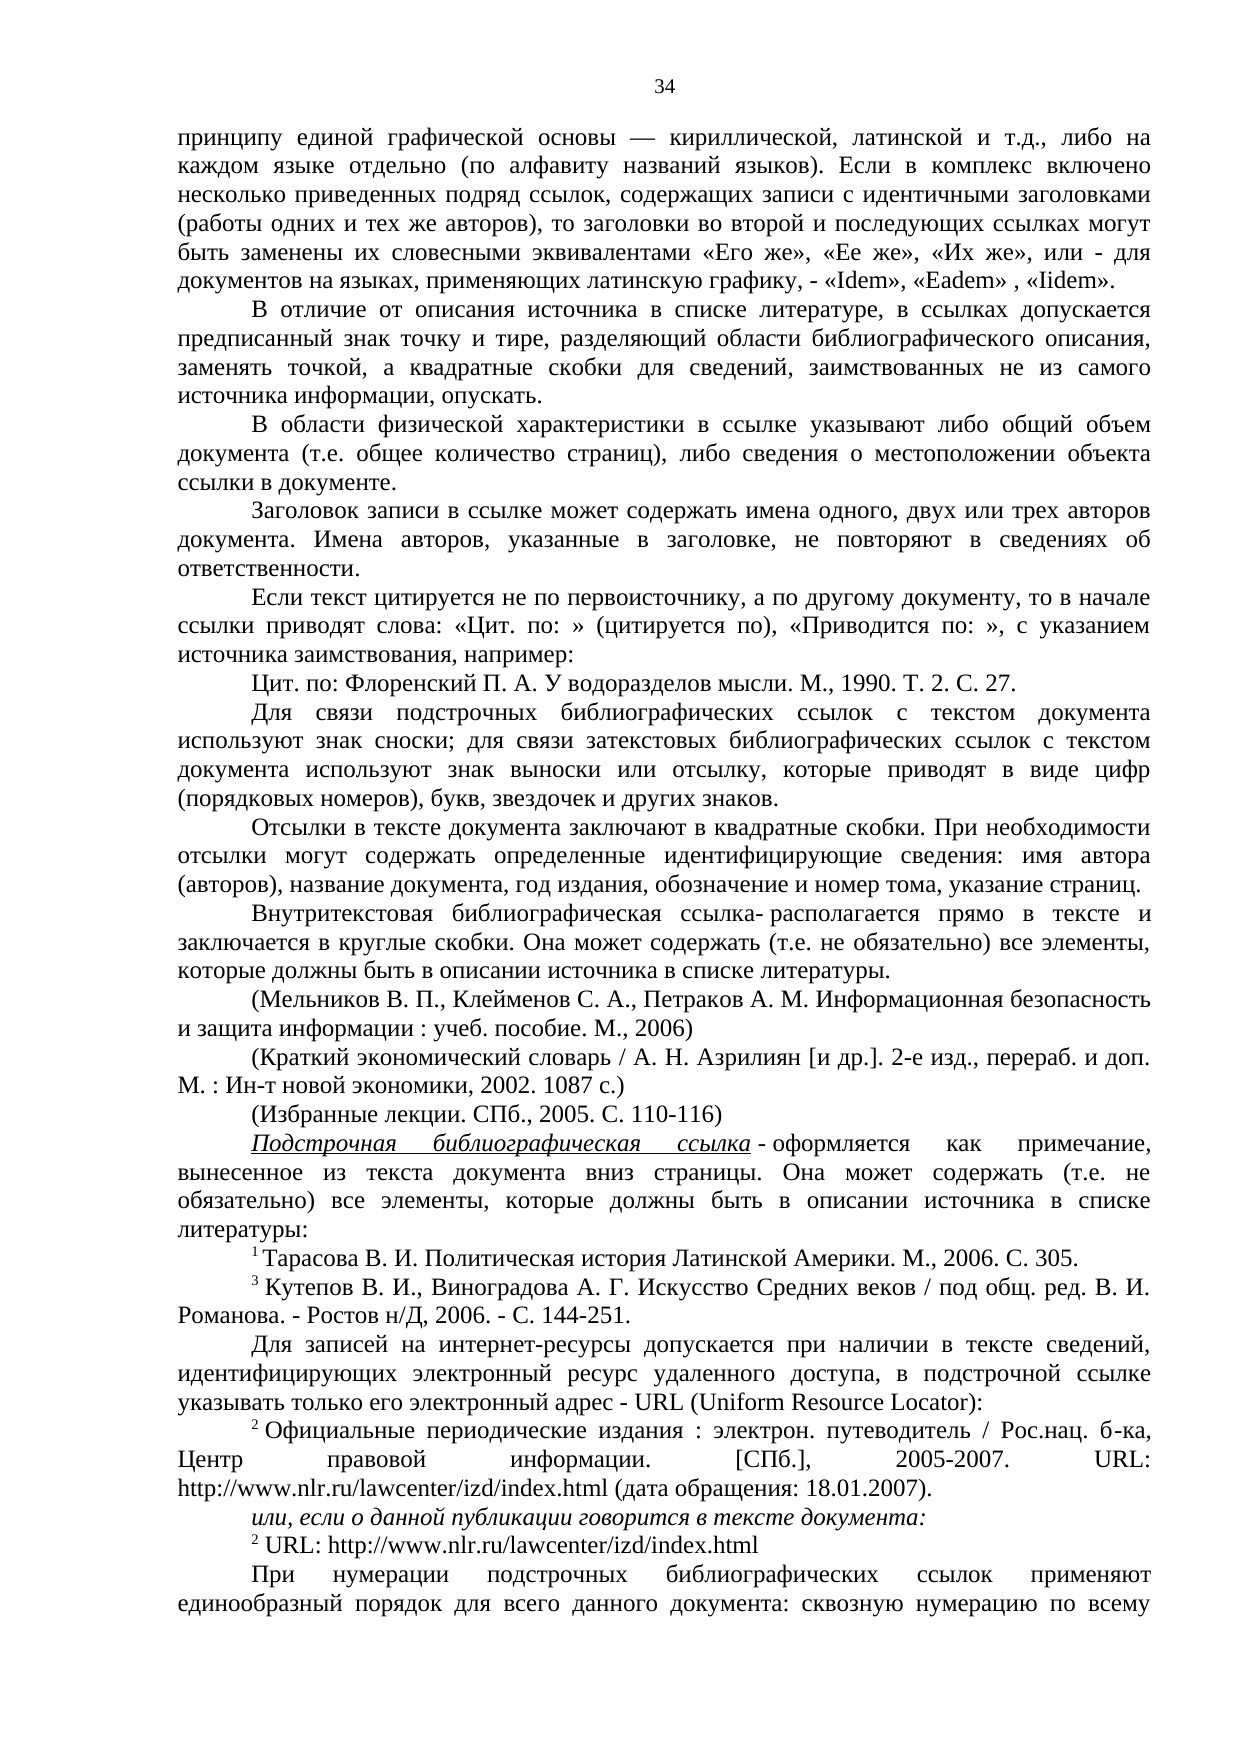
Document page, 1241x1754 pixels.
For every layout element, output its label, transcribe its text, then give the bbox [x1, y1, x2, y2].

text В отличие от описания источника в списке литературе, в ссылках допускается предписанный знак точку и тире, разделяющий области библиографического описания, заменять точкой, а квадратные скобки для сведений, заимствованных не из самого источника информации, опускать. [177, 294, 1152, 409]
text (Краткий экономический словарь / А. Н. Азрилиян [и др.]. 2-е изд., перераб. и доп. М. : Ин-т новой экономики, 2002. 1087 с.) [177, 1042, 1152, 1099]
text Отсылки в тексте документа заключают в квадратные скобки. При необходимости отсылки могут содержать определенные идентифицирующие сведения: имя автора (авторов), название документа, год издания, обозначение и номер тома, указание страниц. [177, 812, 1152, 898]
text (Избранные лекции. СПб., 2005. С. 110-116) [177, 1099, 1152, 1128]
text Для связи подстрочных библиографических ссылок с текстом документа используют знак сноски; для связи затекстовых библиографических ссылок с текстом документа используют знак выноски или отсылку, которые приводят в виде цифр (порядковых номеров), букв, звездочек и других знаков. [177, 697, 1152, 812]
text Если текст цитируется не по первоисточнику, а по другому документу, то в начале ссылки приводят слова: «Цит. по: » (цитируется по), «Приводится по: », с указанием источника заимствования, например: [177, 582, 1152, 668]
text 1 Тарасова В. И. Политическая история Латинской Америки. М., 2006. С. 305. [177, 1243, 1152, 1272]
text Цит. по: Флоренский П. А. У водоразделов мысли. М., 1990. Т. 2. С. 27. [177, 668, 1152, 697]
text 3 Кутепов В. И., Виноградова А. Г. Искусство Средних веков / под общ. ред. В. И. Романова. - Ростов н/Д, 2006. - С. 144-251. [177, 1272, 1152, 1329]
text Для записей на интернет-ресурсы допускается при наличии в тексте сведений, идентифицирующих электронный ресурс удаленного доступа, в подстрочной ссылке указывать только его электронный адрес - URL (Uniform Resource Locator): [177, 1329, 1152, 1416]
text 2 URL: http://www.nlr.ru/lawcenter/izd/index.html [177, 1531, 1152, 1559]
text В области физической характеристики в ссылке указывают либо общий объем документа (т.е. общее количество страниц), либо сведения о местоположении объекта ссылки в документе. [177, 409, 1152, 496]
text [177, 1559, 1152, 1617]
text Заголовок записи в ссылке может содержать имена одного, двух или трех авторов документа. Имена авторов, указанные в заголовке, не повторяют в сведениях об ответственности. [177, 496, 1152, 582]
text Подстрочная библиографическая ссылка - оформляется как примечание, вынесенное из текста документа вниз страницы. Она может содержать (т.е. не обязательно) все элементы, которые должны быть в описании источника в списке литературы: [177, 1128, 1152, 1243]
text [177, 122, 1152, 294]
text 2 Официальные периодические издания : электрон. путеводитель / Рос.нац. б-ка, Центр правовой информации. [СПб.], 2005-2007. URL: http://www.nlr.ru/lawcenter/izd/index.html (дата обращения: 18.01.2007). [177, 1416, 1152, 1502]
text Внутритекстовая библиографическая ссылка- располагается прямо в тексте и заключается в круглые скобки. Она может содержать (т.е. не обязательно) все элементы, которые должны быть в описании источника в списке литературы. [177, 898, 1152, 984]
text или, если о данной публикации говорится в тексте документа: [177, 1502, 1152, 1531]
text (Мельников В. П., Клейменов С. А., Петраков А. М. Информационная безопасность и защита информации : учеб. пособие. М., 2006) [177, 984, 1152, 1042]
